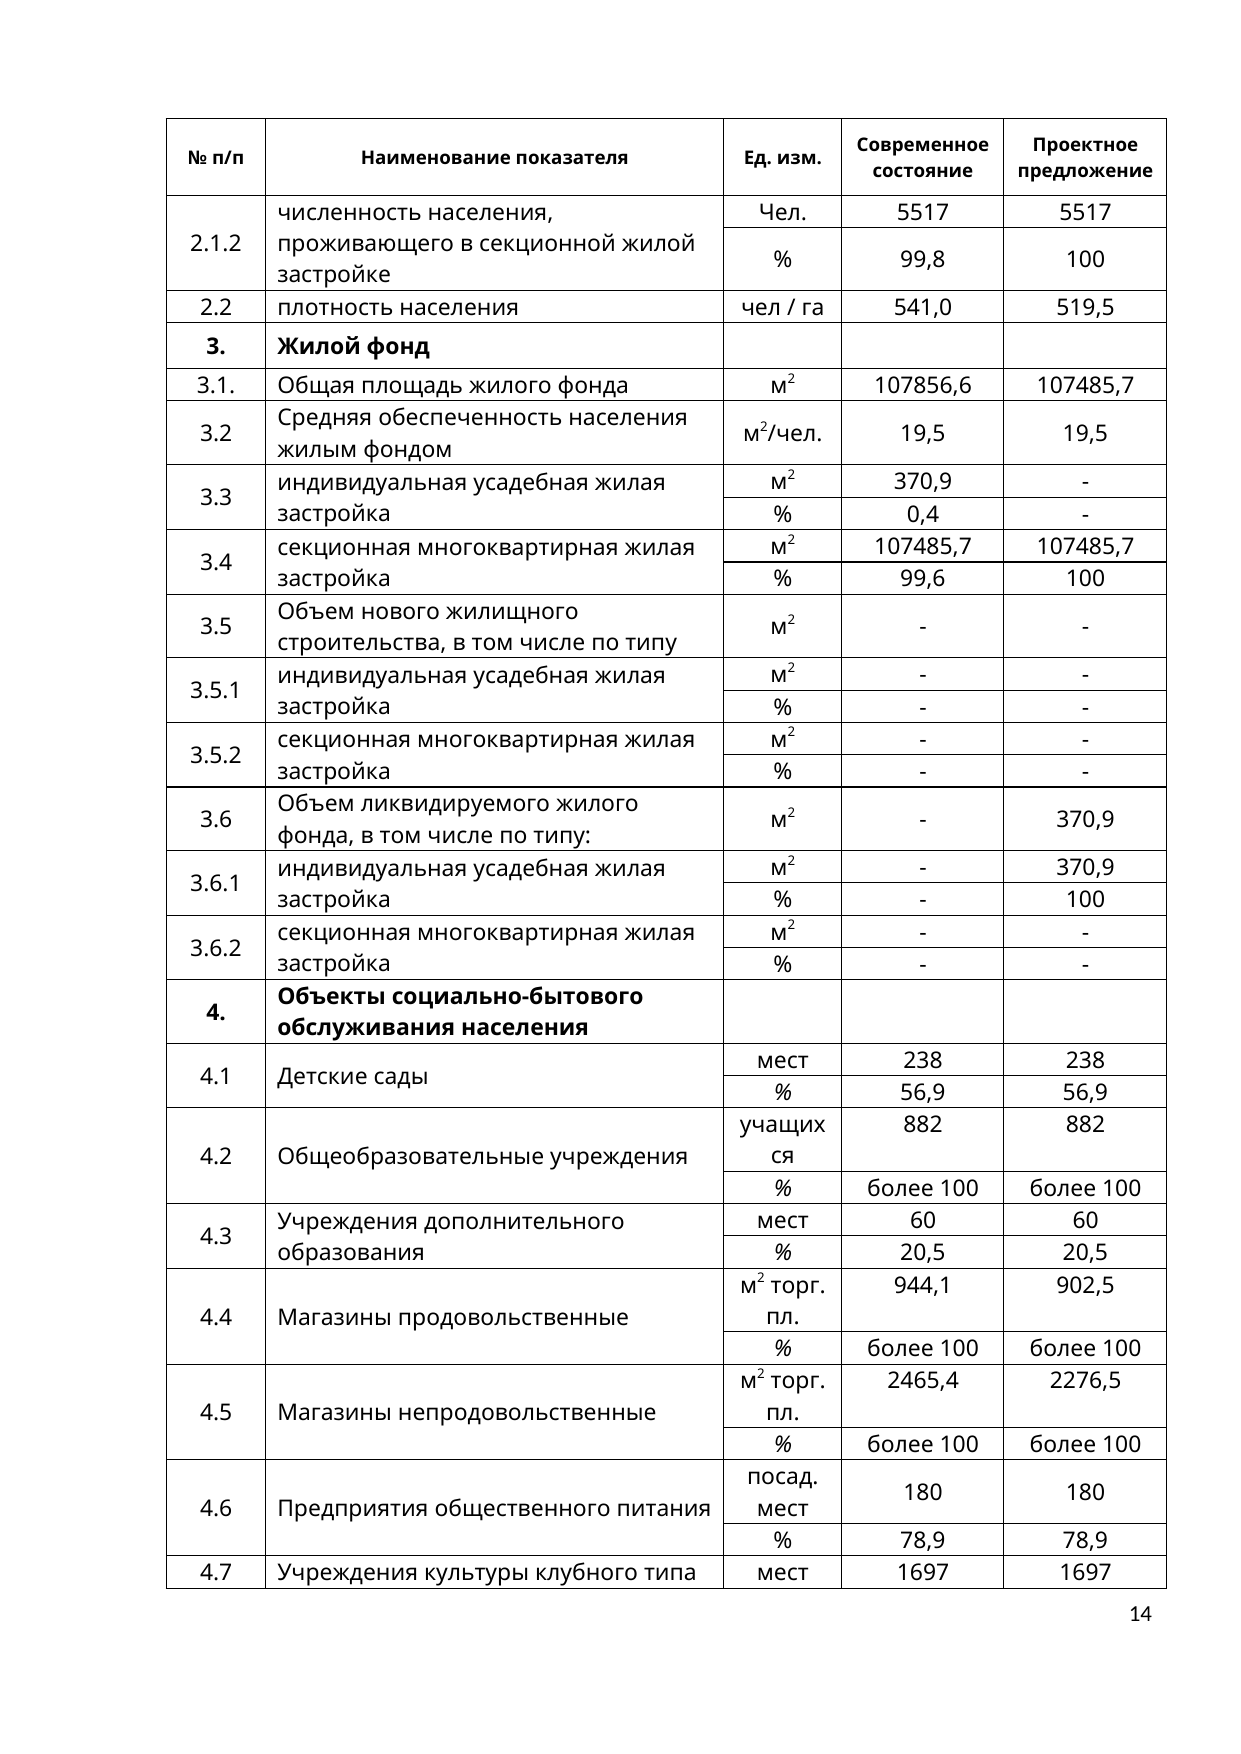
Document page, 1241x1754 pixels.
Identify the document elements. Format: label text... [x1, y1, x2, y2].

table_cell м2 [724, 595, 841, 657]
table_cell % [724, 1332, 841, 1363]
table_cell м2 [724, 788, 841, 850]
table_cell 4.7 [167, 1556, 265, 1587]
table_cell 370,9 [1004, 851, 1166, 882]
table_cell - [842, 788, 1003, 850]
table_cell 107485,7 [1004, 369, 1166, 400]
table_cell 944,1 [842, 1269, 1003, 1331]
table_cell м2 [724, 530, 841, 561]
table_cell секционная многоквартирная жилая застройка [266, 916, 723, 979]
table_cell [842, 980, 1003, 1043]
table_cell 3.4 [167, 530, 265, 594]
table_cell 100 [1004, 228, 1166, 290]
table_cell 4.5 [167, 1365, 265, 1459]
table_cell секционная многоквартирная жилая застройка [266, 530, 723, 594]
table_cell - [1004, 691, 1166, 722]
table_cell 238 [842, 1044, 1003, 1075]
table_cell Предприятия общественного питания [266, 1460, 723, 1555]
table_cell - [1004, 948, 1166, 979]
table_cell м2/чел. [724, 401, 841, 464]
table_cell - [1004, 916, 1166, 947]
table_cell м2 торг. пл. [724, 1269, 841, 1331]
table_header Наименование показателя [266, 119, 723, 195]
table_cell 2.1.2 [167, 196, 265, 290]
table_cell 238 [1004, 1044, 1166, 1075]
table_cell - [842, 916, 1003, 947]
table_cell Средняя обеспеченность населения жилым фондом [266, 401, 723, 464]
table_cell % [724, 691, 841, 722]
table_cell - [1004, 755, 1166, 786]
table_header Проектное предложение [1004, 119, 1166, 195]
table_cell Учреждения дополнительного образования [266, 1204, 723, 1268]
table_cell 3.3 [167, 465, 265, 529]
table_cell 3.6 [167, 788, 265, 850]
table_cell более 100 [1004, 1332, 1166, 1363]
table_cell 1697 [1004, 1556, 1166, 1587]
table_cell индивидуальная усадебная жилая застройка [266, 851, 723, 914]
table_cell более 100 [1004, 1172, 1166, 1203]
table_cell более 100 [842, 1332, 1003, 1363]
table_cell - [842, 883, 1003, 914]
table_cell 20,5 [1004, 1236, 1166, 1268]
table_cell - [842, 755, 1003, 786]
table_cell 1697 [842, 1556, 1003, 1587]
table_cell 4.3 [167, 1204, 265, 1268]
table_cell 882 [1004, 1108, 1166, 1171]
table_cell - [842, 851, 1003, 882]
table_cell Общая площадь жилого фонда [266, 369, 723, 400]
table_cell Учреждения культуры клубного типа [266, 1556, 723, 1587]
table_cell 20,5 [842, 1236, 1003, 1268]
table_cell 902,5 [1004, 1269, 1166, 1331]
table_cell 3.5.1 [167, 658, 265, 722]
table_cell - [842, 948, 1003, 979]
table_cell секционная многоквартирная жилая застройка [266, 723, 723, 786]
table_cell 3.1. [167, 369, 265, 400]
table_cell % [724, 1524, 841, 1555]
table_cell - [842, 658, 1003, 689]
table_cell плотность населения [266, 291, 723, 322]
table_cell учащихся [724, 1108, 841, 1171]
table_cell 3.5.2 [167, 723, 265, 786]
table_cell 107856,6 [842, 369, 1003, 400]
table_cell % [724, 948, 841, 979]
table_cell численность населения, проживающего в секционной жилой застройке [266, 196, 723, 290]
table_cell м2 [724, 465, 841, 497]
table_cell % [724, 1076, 841, 1107]
table_cell 180 [842, 1460, 1003, 1523]
table_cell 99,6 [842, 563, 1003, 594]
table_cell 78,9 [1004, 1524, 1166, 1555]
table_cell [842, 323, 1003, 368]
table_cell Магазины продовольственные [266, 1269, 723, 1363]
table_cell [724, 980, 841, 1043]
table_cell 2.2 [167, 291, 265, 322]
table_cell более 100 [842, 1172, 1003, 1203]
table_cell 107485,7 [1004, 530, 1166, 561]
table_cell - [1004, 595, 1166, 657]
table_cell - [1004, 498, 1166, 529]
table_cell 2465,4 [842, 1365, 1003, 1427]
table_cell чел / га [724, 291, 841, 322]
table_cell Детские сады [266, 1044, 723, 1107]
table_cell [724, 323, 841, 368]
table_cell 519,5 [1004, 291, 1166, 322]
table_cell м2 [724, 723, 841, 754]
table_cell 3.5 [167, 595, 265, 657]
table_cell [1004, 980, 1166, 1043]
table_cell % [724, 1172, 841, 1203]
table_cell - [842, 595, 1003, 657]
table_cell 78,9 [842, 1524, 1003, 1555]
table_cell м2 [724, 916, 841, 947]
table_cell 19,5 [1004, 401, 1166, 464]
table_cell индивидуальная усадебная жилая застройка [266, 465, 723, 529]
table_cell Чел. [724, 196, 841, 227]
table_cell 5517 [1004, 196, 1166, 227]
table_cell 56,9 [842, 1076, 1003, 1107]
table_cell % [724, 1236, 841, 1268]
table_cell % [724, 563, 841, 594]
table_cell - [1004, 723, 1166, 754]
table_cell 2276,5 [1004, 1365, 1166, 1427]
table_cell % [724, 883, 841, 914]
table_cell 370,9 [842, 465, 1003, 497]
table_cell м2 [724, 369, 841, 400]
table_cell 0,4 [842, 498, 1003, 529]
table_header № п/п [167, 119, 265, 195]
table_cell 56,9 [1004, 1076, 1166, 1107]
table_cell 60 [1004, 1204, 1166, 1235]
table_cell - [842, 691, 1003, 722]
table_cell 4. [167, 980, 265, 1043]
table_cell более 100 [842, 1428, 1003, 1459]
table_cell 180 [1004, 1460, 1166, 1523]
table_cell 60 [842, 1204, 1003, 1235]
table_cell мест [724, 1556, 841, 1587]
table_cell % [724, 228, 841, 290]
table_cell Объем ликвидируемого жилого фонда, в том числе по типу: [266, 788, 723, 850]
table_cell 882 [842, 1108, 1003, 1171]
table_cell 100 [1004, 883, 1166, 914]
table_cell 5517 [842, 196, 1003, 227]
table_cell Объекты социально-бытового обслуживания населения [266, 980, 723, 1043]
table_cell 100 [1004, 563, 1166, 594]
table_cell 4.6 [167, 1460, 265, 1555]
table_cell 99,8 [842, 228, 1003, 290]
table_cell мест [724, 1044, 841, 1075]
table_cell Жилой фонд [266, 323, 723, 368]
table_cell 107485,7 [842, 530, 1003, 561]
table_cell Магазины непродовольственные [266, 1365, 723, 1459]
table_cell - [842, 723, 1003, 754]
table_cell м2 [724, 851, 841, 882]
table_header Современное состояние [842, 119, 1003, 195]
table_cell мест [724, 1204, 841, 1235]
table_cell % [724, 498, 841, 529]
table_cell 370,9 [1004, 788, 1166, 850]
table_cell 3. [167, 323, 265, 368]
table_cell 19,5 [842, 401, 1003, 464]
table_header Ед. изм. [724, 119, 841, 195]
table_cell % [724, 1428, 841, 1459]
table_cell 3.6.2 [167, 916, 265, 979]
table_cell 4.1 [167, 1044, 265, 1107]
table_cell [1004, 323, 1166, 368]
table_cell Объем нового жилищного строительства, в том числе по типу [266, 595, 723, 657]
table_cell посад. мест [724, 1460, 841, 1523]
table_cell 541,0 [842, 291, 1003, 322]
table_cell м2 [724, 658, 841, 689]
table_cell 3.6.1 [167, 851, 265, 914]
table_cell 4.2 [167, 1108, 265, 1203]
table_cell м2 торг. пл. [724, 1365, 841, 1427]
table_cell 3.2 [167, 401, 265, 464]
table_cell 4.4 [167, 1269, 265, 1363]
table_cell - [1004, 658, 1166, 689]
table_cell - [1004, 465, 1166, 497]
table_cell % [724, 755, 841, 786]
table_cell индивидуальная усадебная жилая застройка [266, 658, 723, 722]
table_cell Общеобразовательные учреждения [266, 1108, 723, 1203]
table_cell более 100 [1004, 1428, 1166, 1459]
